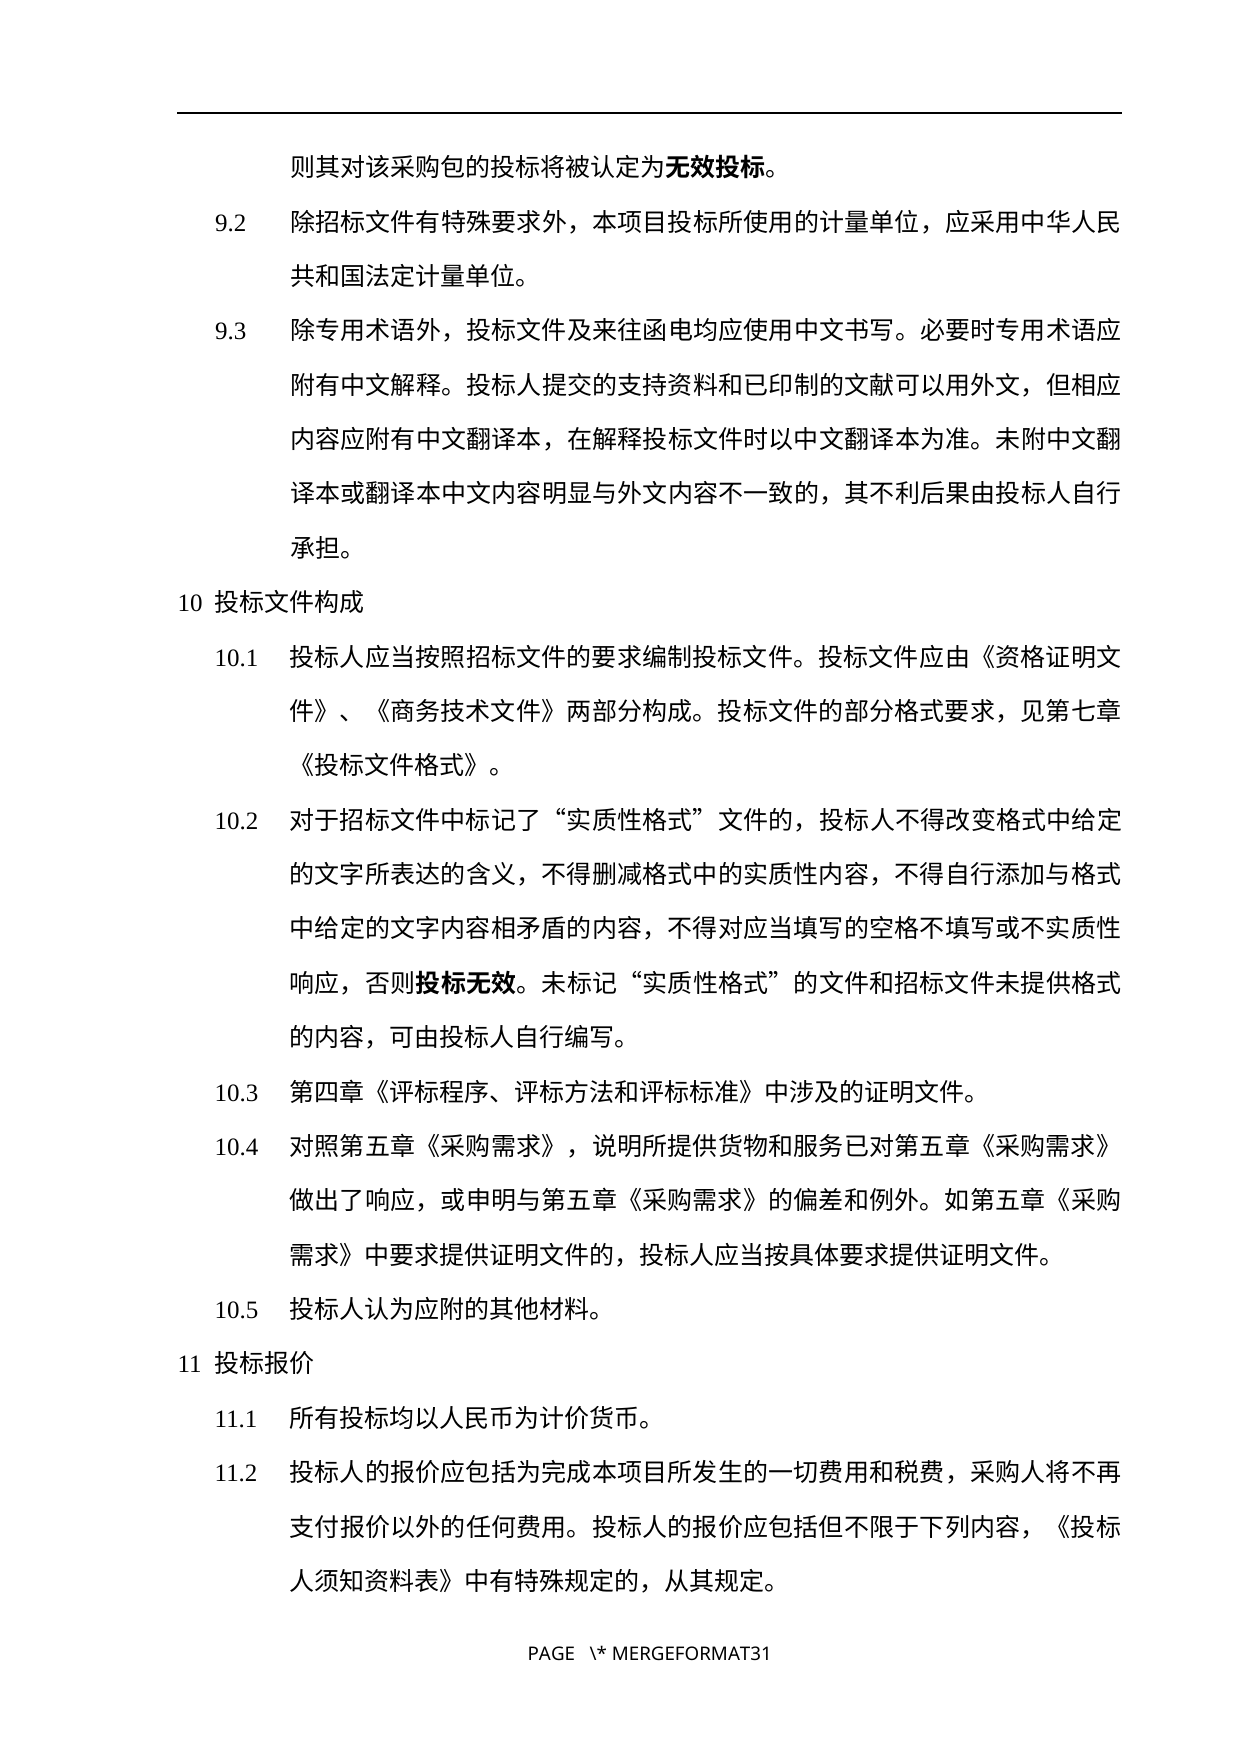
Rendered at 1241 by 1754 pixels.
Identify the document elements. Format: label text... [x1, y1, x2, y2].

list 投标人的报价应包括为完成本项目所发生的一切费用和税费，采购人将不再支付报价以外的任何费用。投标人的报价应包括但不限于下列内容，《投标人须知资料表》中有特殊规定的，从其规定。 [214, 1453, 1122, 1598]
list 投标文件构成 [177, 583, 1122, 619]
list 投标人认为应附的其他材料。 [214, 1289, 1122, 1326]
list 所有投标均以人民币为计价货币。 [214, 1398, 1122, 1434]
list 第四章《评标程序、评标方法和评标标准》中涉及的证明文件。 [214, 1072, 1122, 1108]
list 除招标文件有特殊要求外，本项目投标所使用的计量单位，应采用中华人民共和国法定计量单位。 [215, 202, 1122, 293]
list 除专用术语外，投标文件及来往函电均应使用中文书写。必要时专用术语应附有中文解释。投标人提交的支持资料和已印制的文献可以用外文，但相应内容应附有中文翻译本，在解释投标文件时以中文翻译本为准。未附中文翻译本或翻译本中文内容明显与外文内容不一致的，其不利后果由投标人自行承担。 [215, 311, 1122, 564]
list 对照第五章《采购需求》，说明所提供货物和服务已对第五章《采购需求》做出了响应，或申明与第五章《采购需求》的偏差和例外。如第五章《采购需求》中要求提供证明文件的，投标人应当按具体要求提供证明文件。 [214, 1126, 1122, 1271]
list 投标人应当按照招标文件的要求编制投标文件。投标文件应由《资格证明文件》、《商务技术文件》两部分构成。投标文件的部分格式要求，见第七章《投标文件格式》。 [214, 637, 1122, 782]
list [215, 148, 1122, 184]
list 对于招标文件中标记了“实质性格式”文件的，投标人不得改变格式中给定的文字所表达的含义，不得删减格式中的实质性内容，不得自行添加与格式中给定的文字内容相矛盾的内容，不得对应当填写的空格不填写或不实质性响应，否则投标无效。未标记“实质性格式”的文件和招标文件未提供格式的内容，可由投标人自行编写。 [214, 800, 1122, 1054]
list 投标报价 [177, 1344, 1122, 1380]
